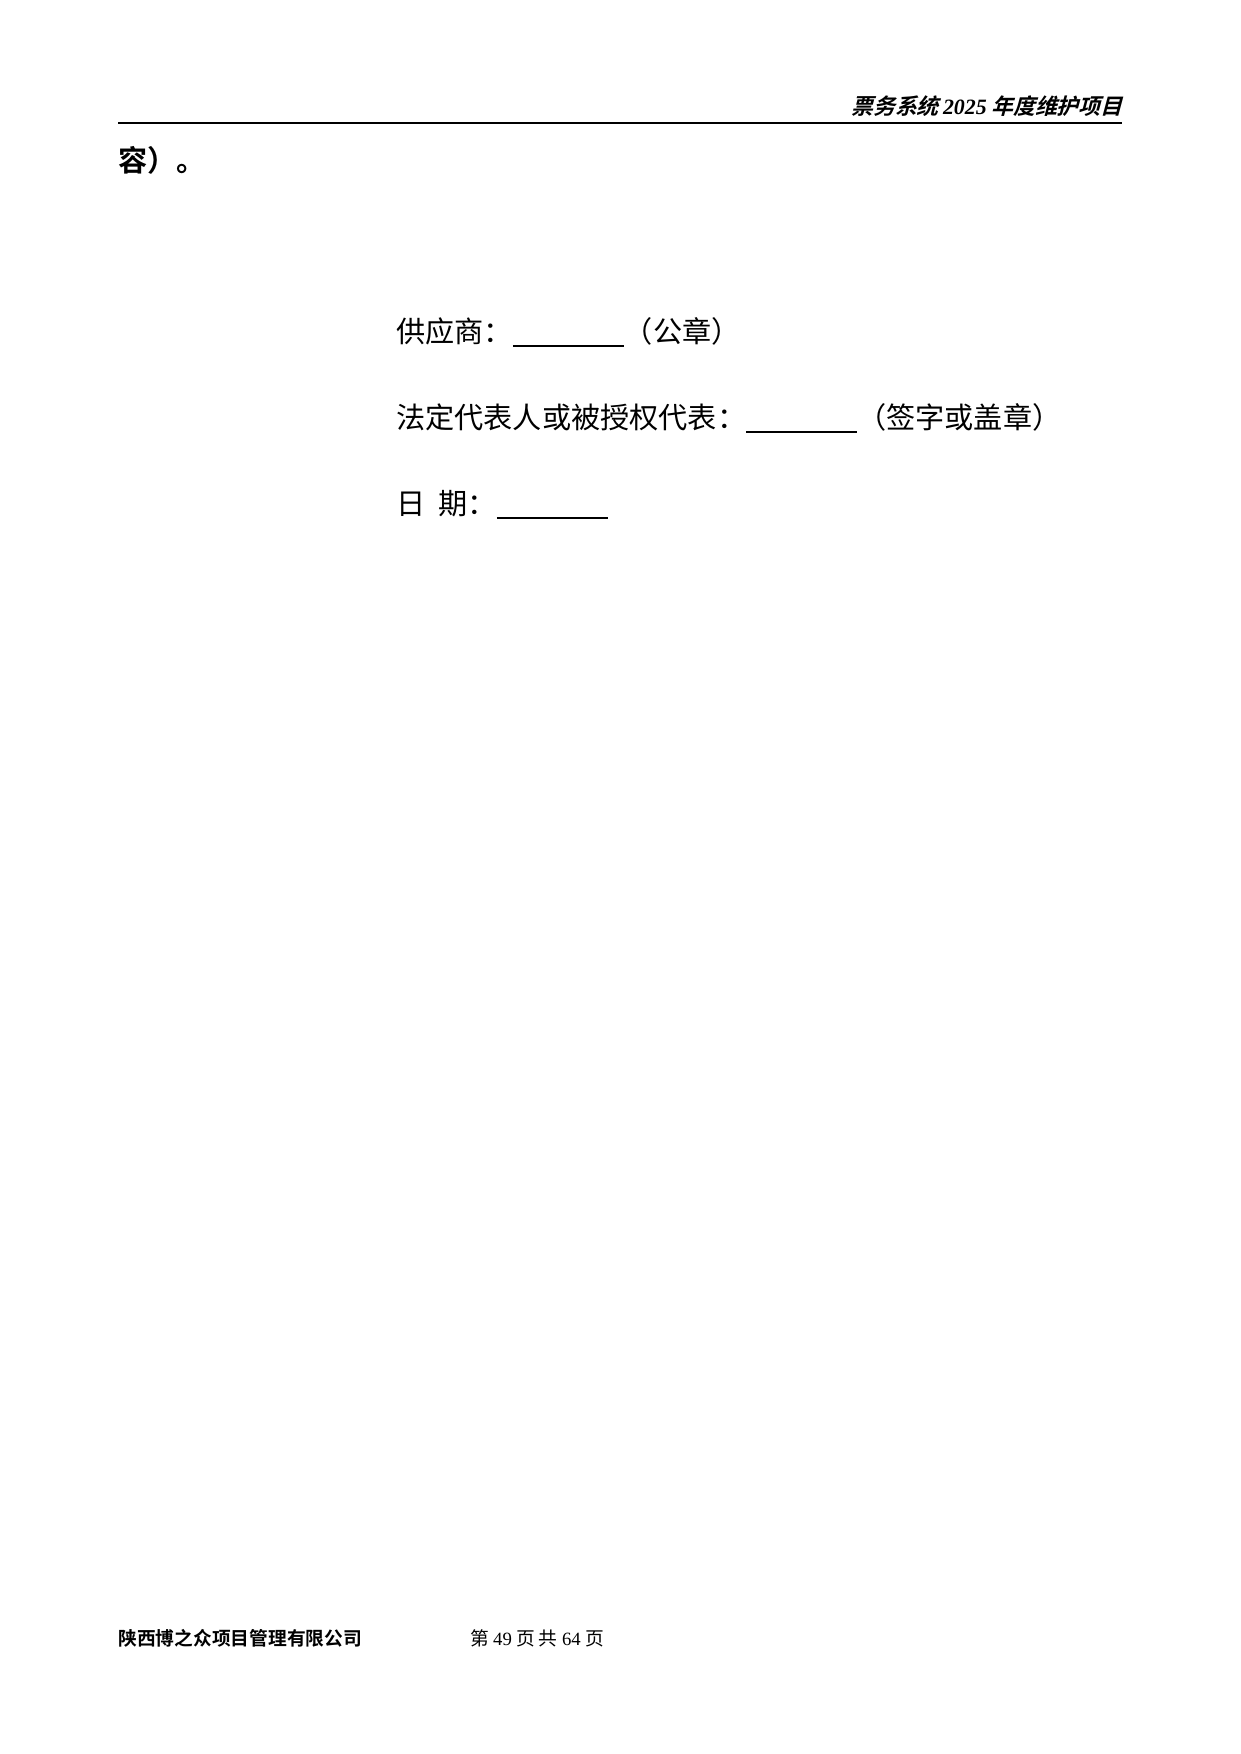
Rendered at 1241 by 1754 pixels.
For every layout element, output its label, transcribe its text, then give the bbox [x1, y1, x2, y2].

text 法定代表人或被授权代表： （签字或盖章） [163, 383, 1139, 448]
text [118, 126, 1122, 191]
text 日 期： [163, 469, 1122, 534]
text 供应商： （公章） [163, 297, 1139, 362]
